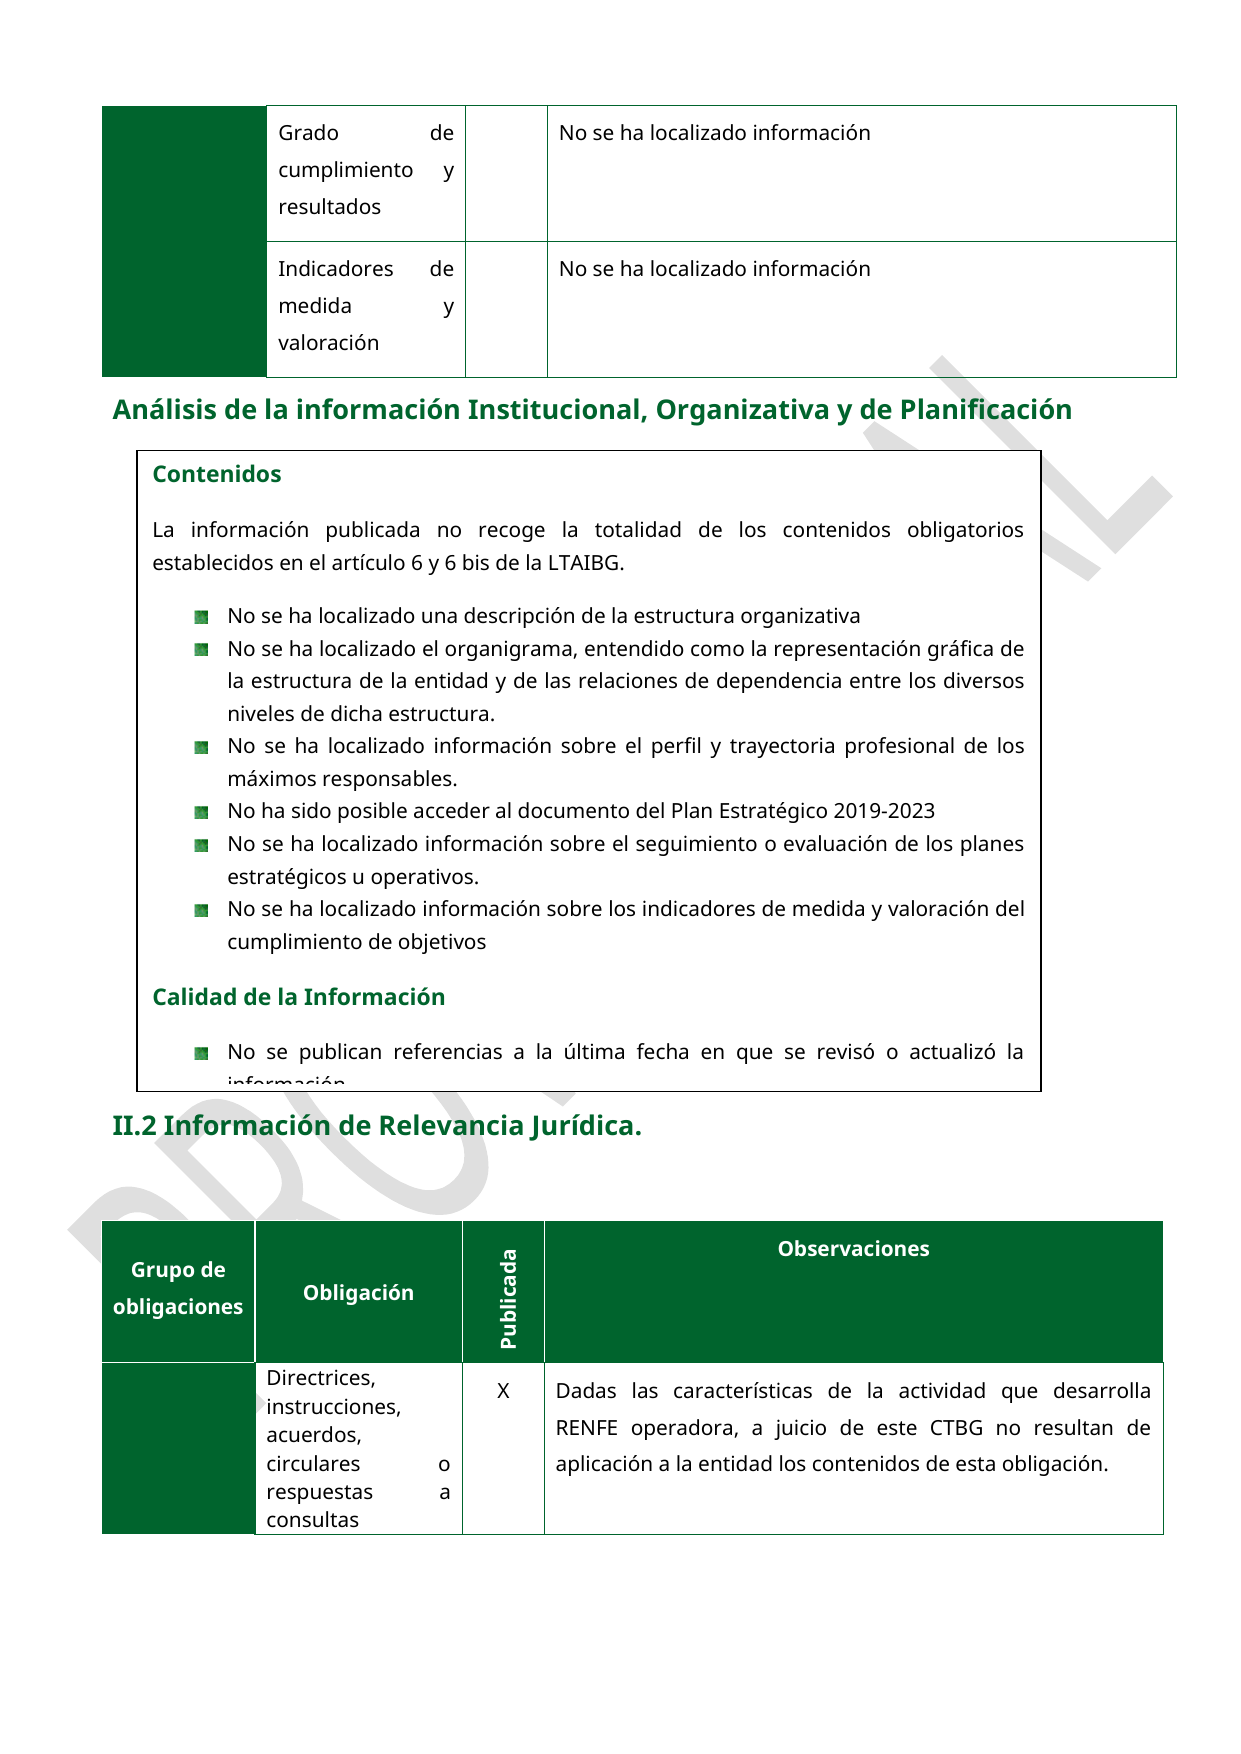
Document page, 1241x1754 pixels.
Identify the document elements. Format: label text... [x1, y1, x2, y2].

table_cell [466, 106, 547, 241]
table_cell [466, 242, 547, 377]
table_cell Grado de cumplimiento y resultados [267, 106, 465, 241]
table_header Grupo de obligaciones [102, 1221, 254, 1362]
table_cell No se ha localizado información [548, 106, 1176, 241]
table_cell Dadas las características de la actividad que desarrolla RENFE operadora, a juicio de este CTBG no resultan de aplicación a la entidad los contenidos de esta obligación. [545, 1363, 1163, 1534]
picture [190, 737, 208, 754]
table_cell [102, 1363, 254, 1534]
picture [190, 606, 208, 624]
table_header Observaciones [545, 1221, 1163, 1362]
table_header Publicada [463, 1221, 544, 1362]
text II.2 Información de Relevancia Jurídica. [112, 1107, 1165, 1144]
picture [190, 835, 208, 852]
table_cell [102, 106, 266, 377]
table_header Obligación [256, 1221, 462, 1362]
text Análisis de la información Institucional, Organizativa y de Planificación [112, 391, 1165, 427]
picture [190, 1043, 208, 1060]
table_cell X [463, 1363, 544, 1534]
table_cell Indicadores de medida y valoración [267, 242, 465, 377]
table_cell Directrices, instrucciones, acuerdos, circulares o respuestas a consultas [256, 1363, 462, 1534]
picture [190, 900, 208, 917]
picture [190, 802, 208, 819]
picture [190, 639, 208, 656]
table_cell No se ha localizado información [548, 242, 1176, 377]
